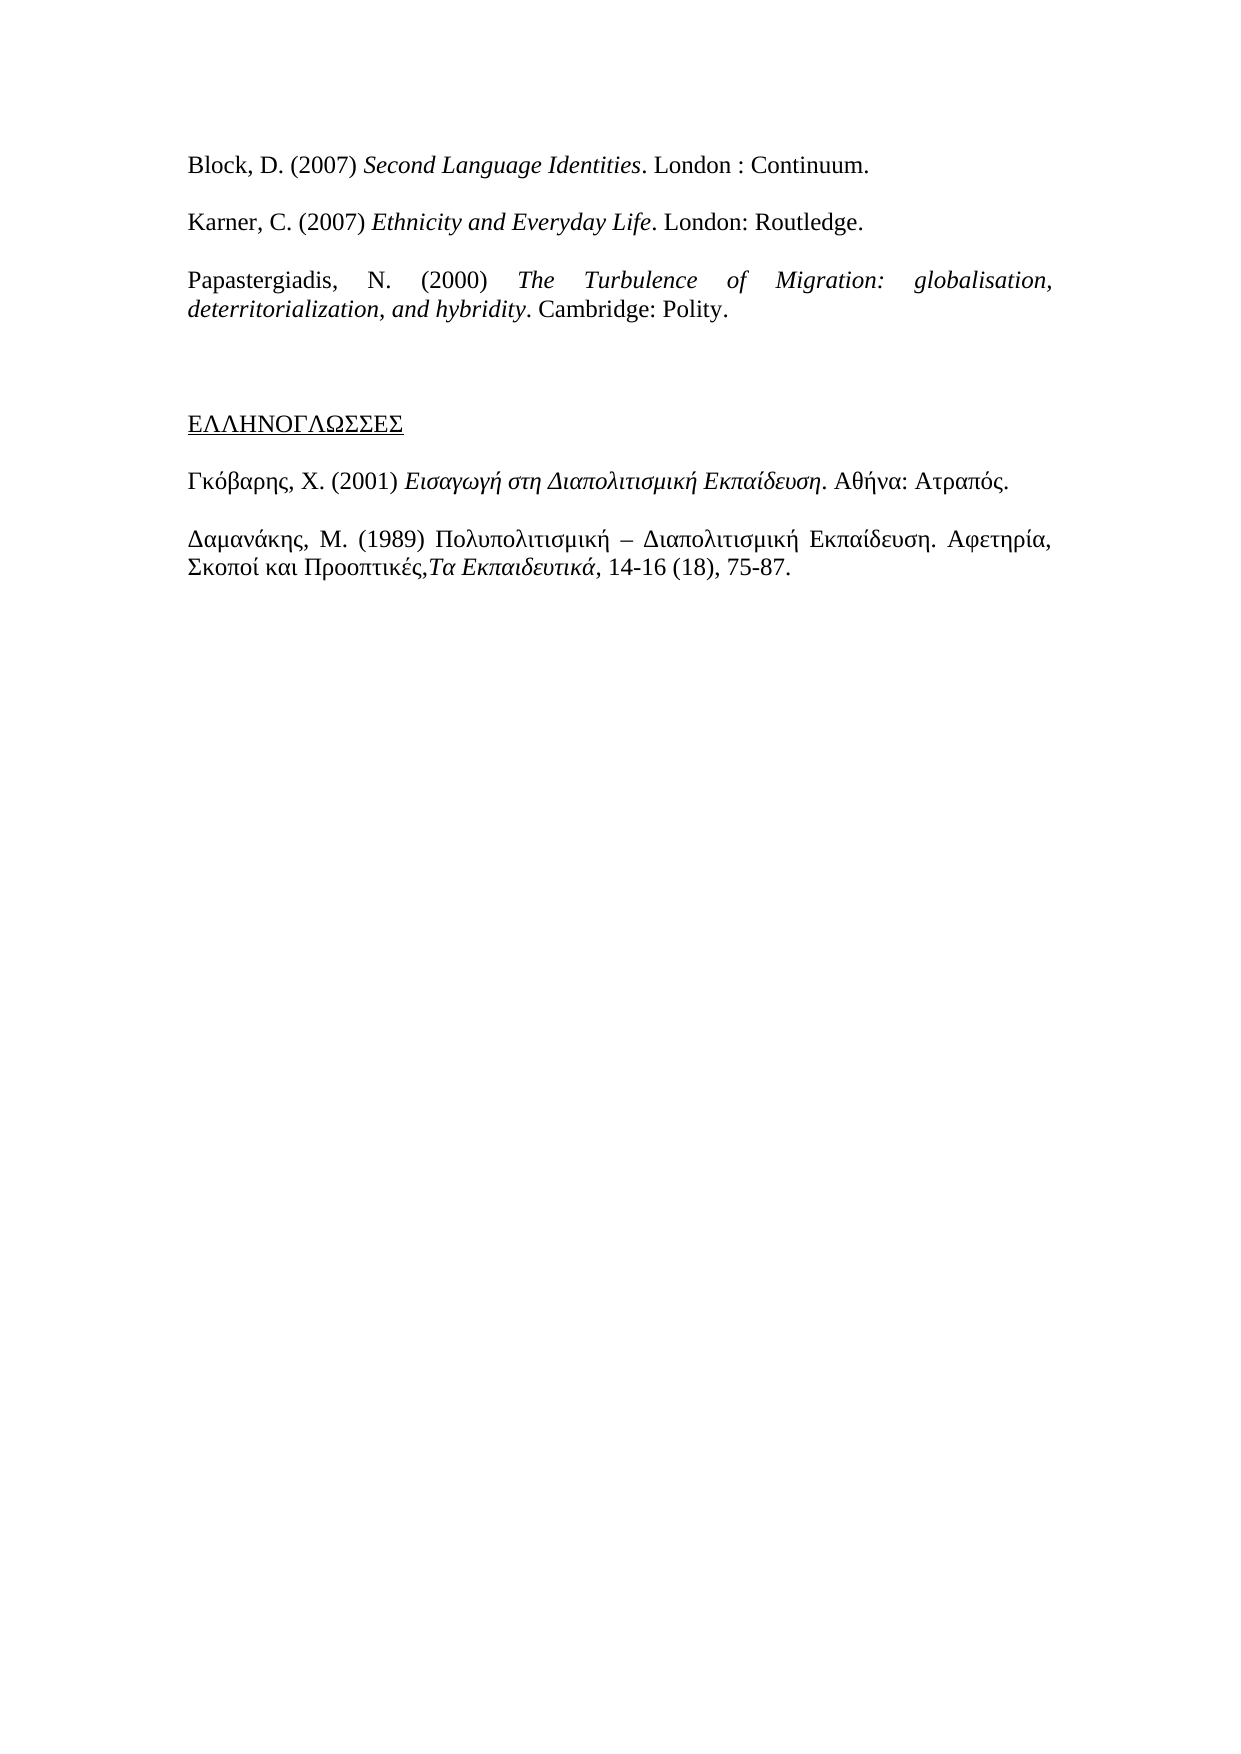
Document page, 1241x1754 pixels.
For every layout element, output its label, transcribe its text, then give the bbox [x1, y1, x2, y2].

text Papastergiadis, N. (2000) The Turbulence of Migration: globalisation, deterritorialization, and hybridity. Cambridge: Polity. [187, 265, 1053, 322]
text Block, D. (2007) Second Language Identities. London : Continuum. [187, 150, 1053, 179]
text Karner, C. (2007) Ethnicity and Everyday Life. London: Routledge. [187, 207, 1053, 236]
text ΕΛΛΗΝΟΓΛΩΣΣΕΣ [187, 409, 1053, 437]
text Γκόβαρης, Χ. (2001) Εισαγωγή στη Διαπολιτισμική Εκπαίδευση. Αθήνα: Ατραπός. [187, 466, 1053, 495]
text Δαμανάκης, Μ. (1989) Πολυπολιτισμική – Διαπολιτισμική Εκπαίδευση. Αφετηρία, Σκοποί και Προοπτικές,Τα Εκπαιδευτικά, 14-16 (18), 75-87. [187, 524, 1053, 581]
